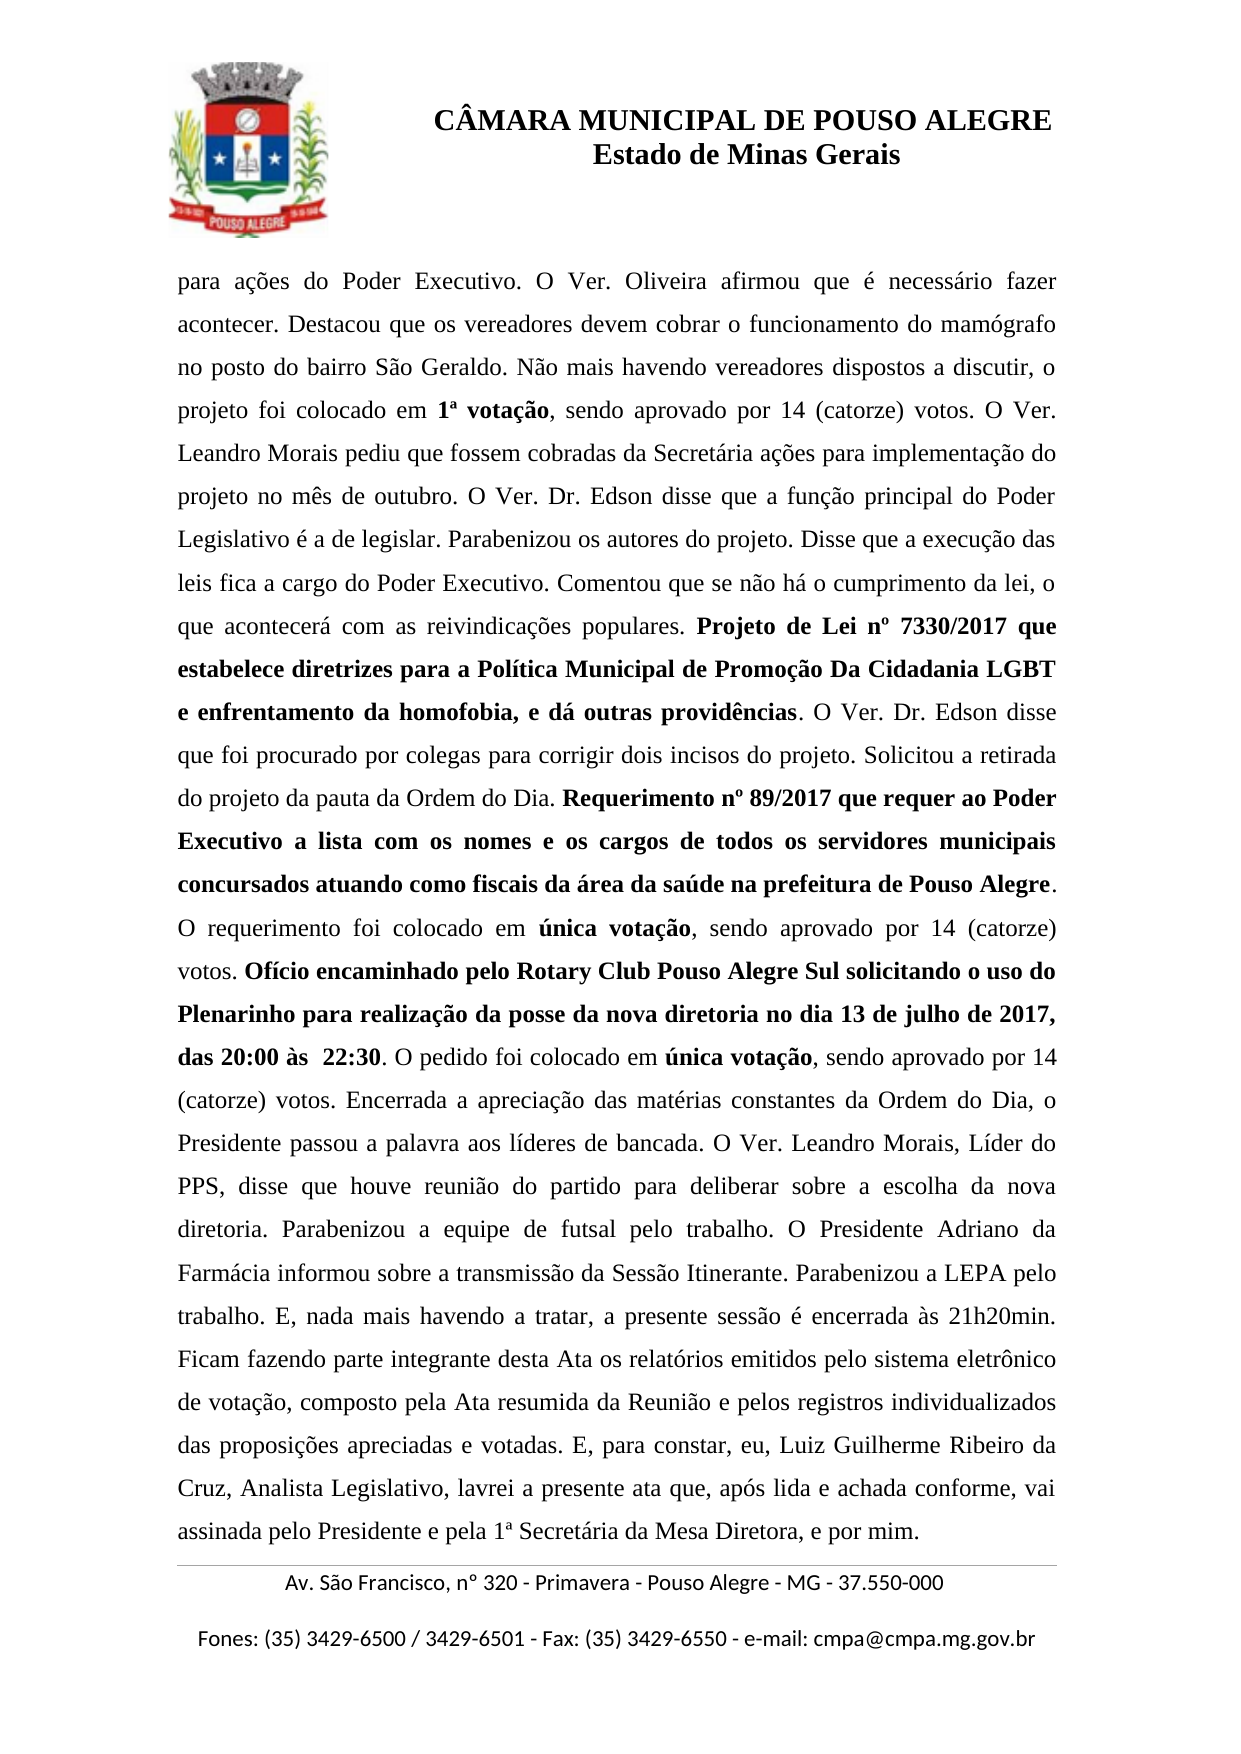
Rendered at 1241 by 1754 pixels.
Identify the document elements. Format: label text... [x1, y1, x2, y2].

picture [168, 62, 329, 238]
